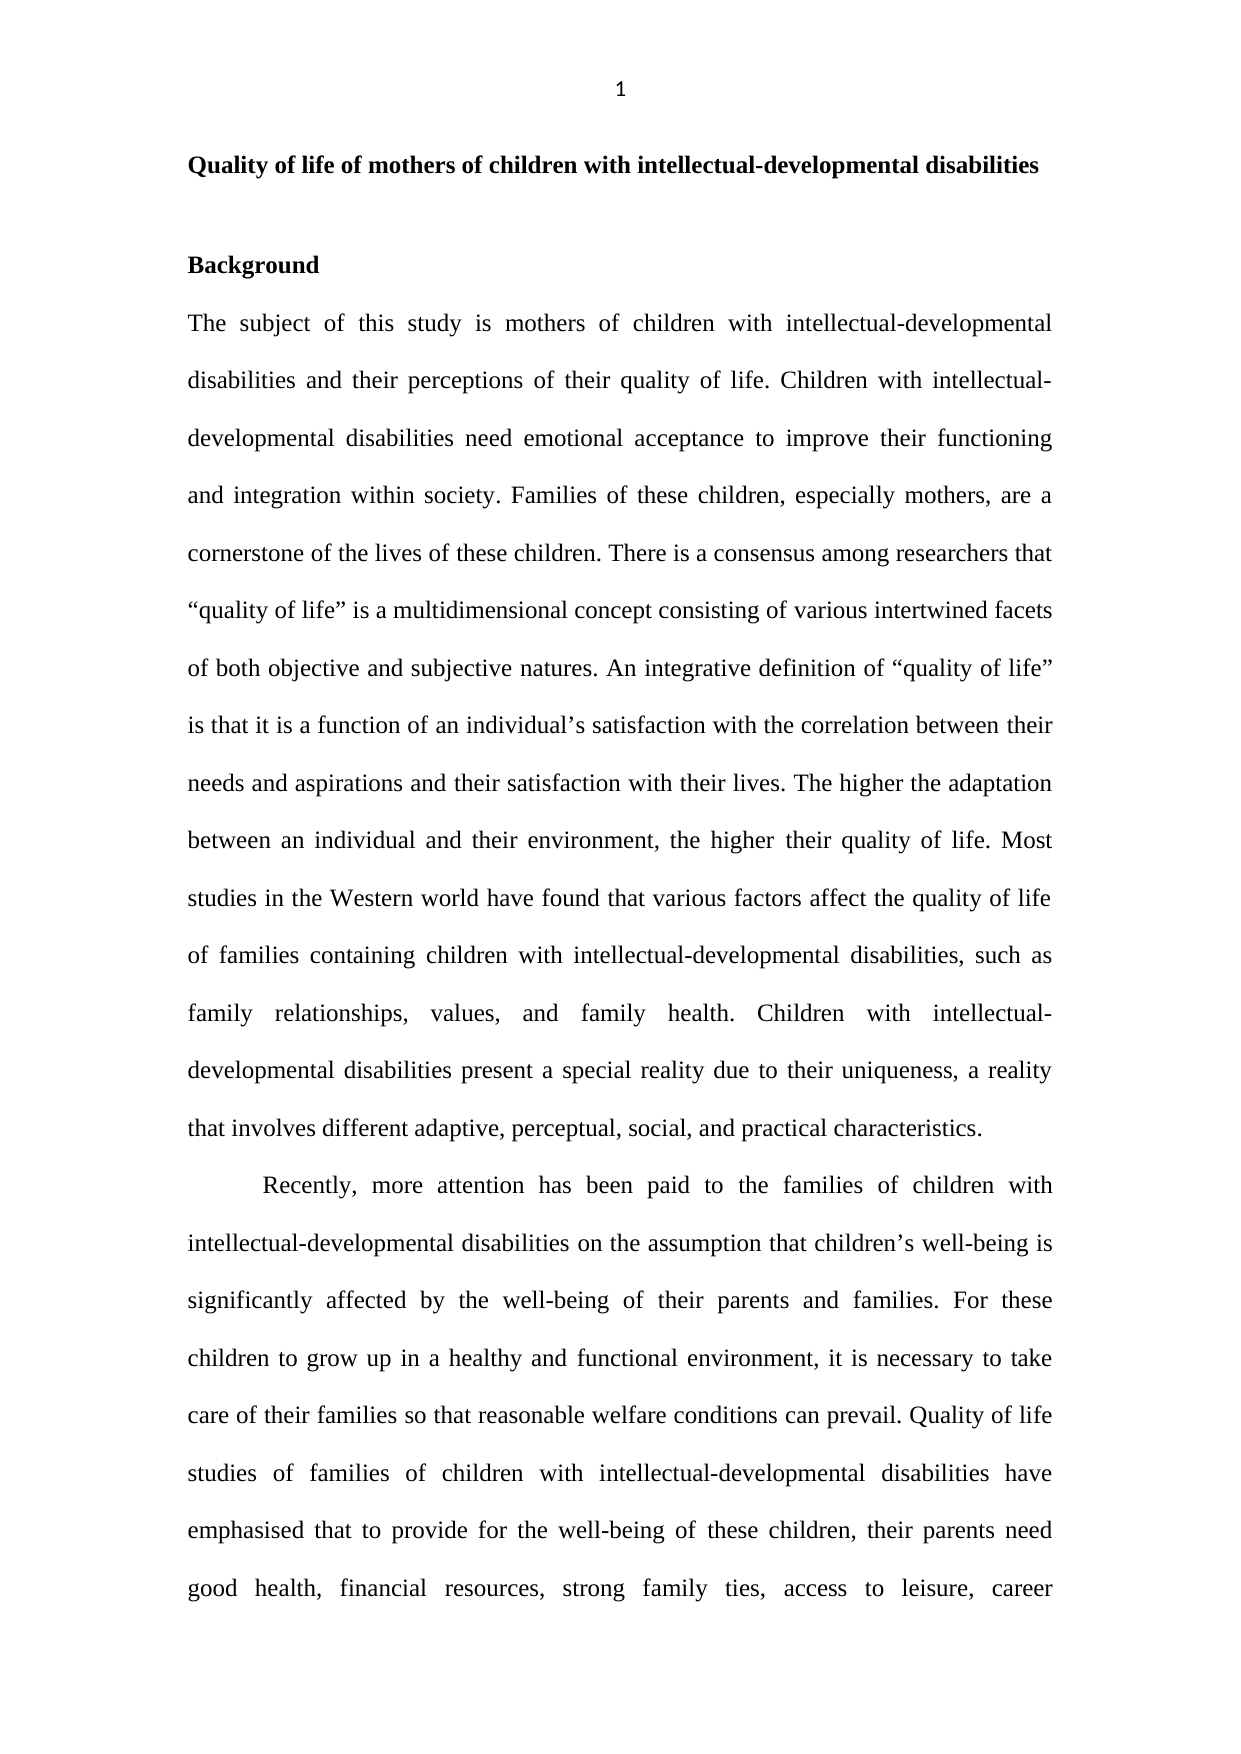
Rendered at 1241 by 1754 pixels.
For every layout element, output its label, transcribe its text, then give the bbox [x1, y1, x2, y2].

text Quality of life of mothers of children with intellectual-developmental disabilities [187, 150, 1053, 179]
text The subject of this study is mothers of children with intellectual-developmental disabilities and their perceptions of their quality of life. Children with intellectual-developmental disabilities need emotional acceptance to improve their functioning and integration within society. Families of these children, especially mothers, are a cornerstone of the lives of these children. There is a consensus among researchers that “quality of life” is a multidimensional concept consisting of various intertwined facets of both objective and subjective natures. An integrative definition of “quality of life” is that it is a function of an individual’s satisfaction with the correlation between their needs and aspirations and their satisfaction with their lives. The higher the adaptation between an individual and their environment, the higher their quality of life. Most studies in the Western world have found that various factors affect the quality of life of families containing children with intellectual-developmental disabilities, such as family relationships, values, and family health. Children with intellectual-developmental disabilities present a special reality due to their uniqueness, a reality that involves different adaptive, perceptual, social, and practical characteristics. [187, 308, 1053, 1142]
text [187, 1171, 1053, 1602]
text Background [187, 251, 1053, 279]
